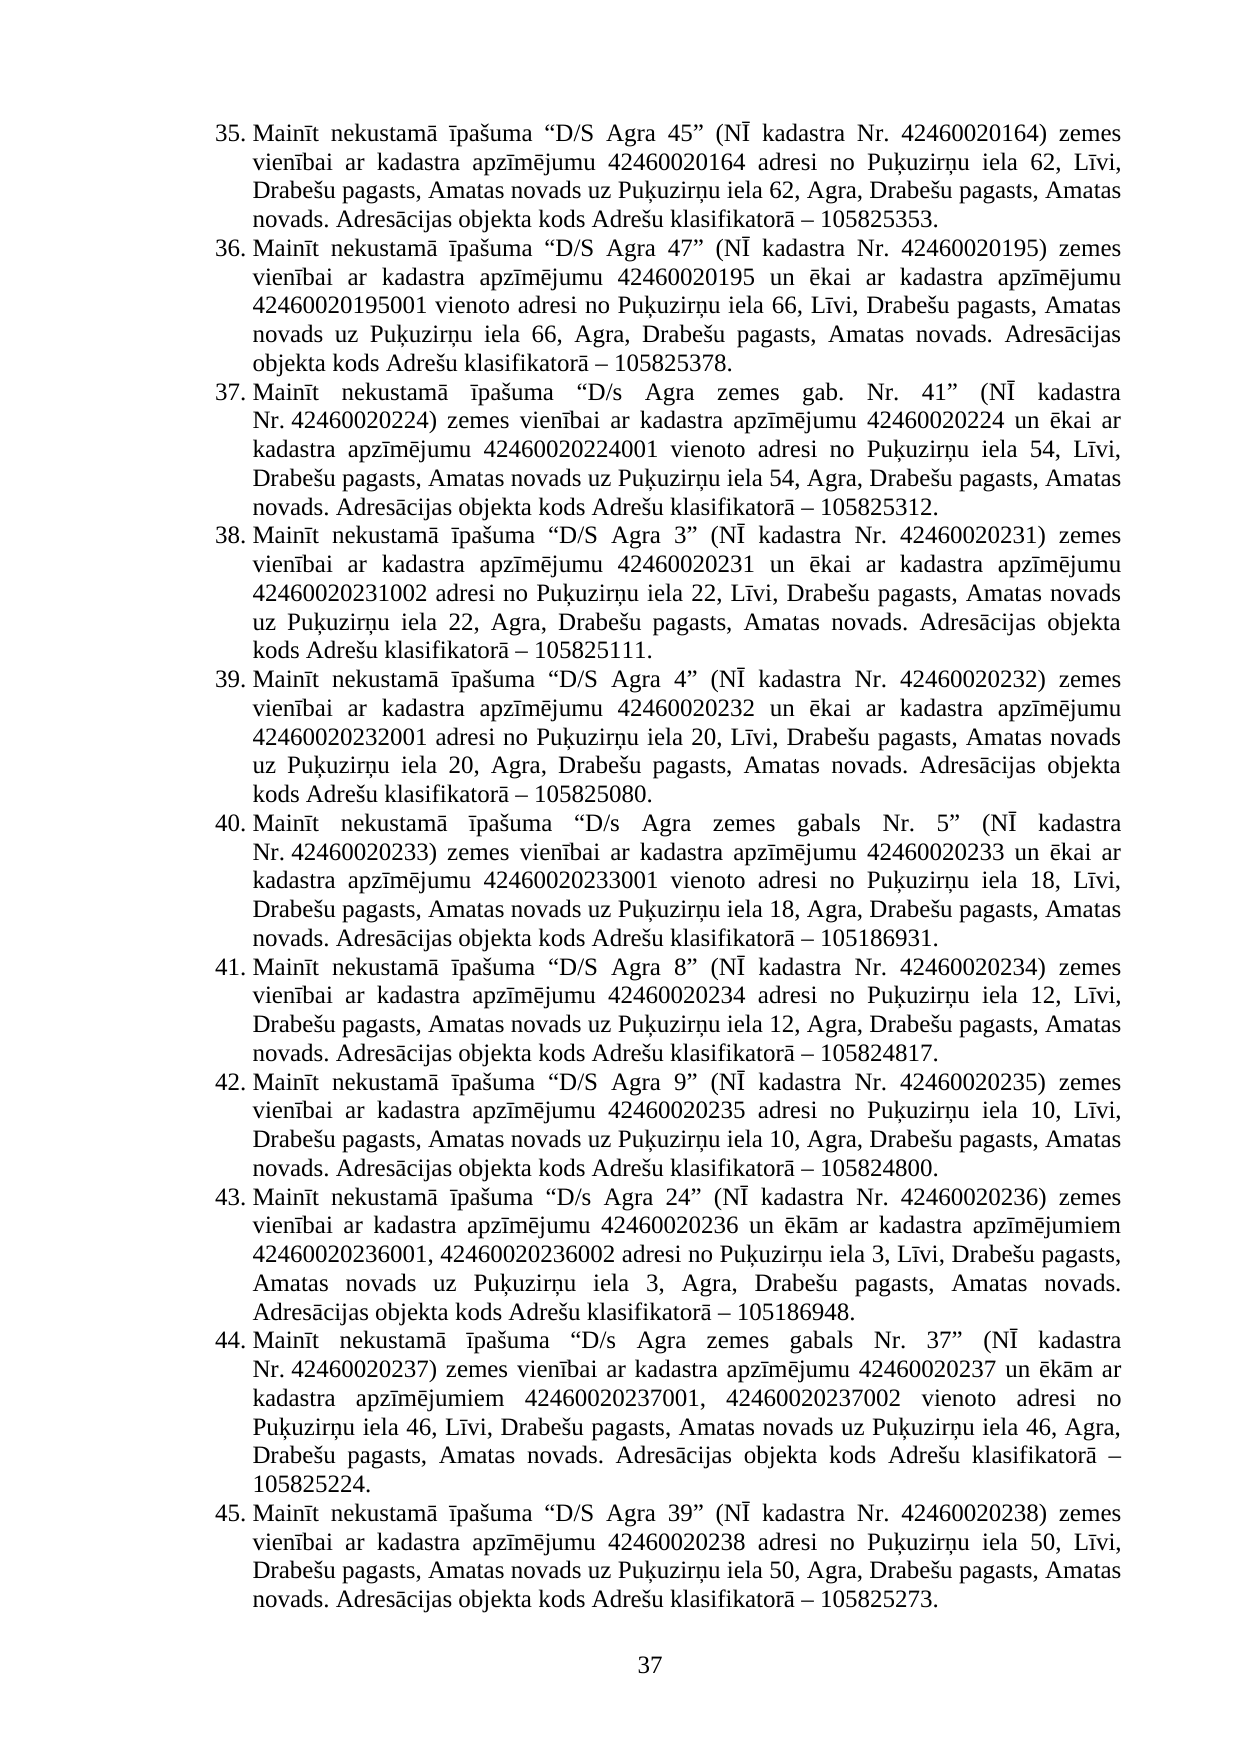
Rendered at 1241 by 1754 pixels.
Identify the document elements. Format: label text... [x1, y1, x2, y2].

list Mainīt nekustamā īpašuma “D/S Agra 8” (NĪ kadastra Nr. 42460020234) zemes vienībai ar kadastra apzīmējumu 42460020234 adresi no Puķuzirņu iela 12, Līvi, Drabešu pagasts, Amatas novads uz Puķuzirņu iela 12, Agra, Drabešu pagasts, Amatas novads. Adresācijas objekta kods Adrešu klasifikatorā – 105824817. [215, 952, 1122, 1067]
list Mainīt nekustamā īpašuma “D/S Agra 9” (NĪ kadastra Nr. 42460020235) zemes vienībai ar kadastra apzīmējumu 42460020235 adresi no Puķuzirņu iela 10, Līvi, Drabešu pagasts, Amatas novads uz Puķuzirņu iela 10, Agra, Drabešu pagasts, Amatas novads. Adresācijas objekta kods Adrešu klasifikatorā – 105824800. [215, 1067, 1122, 1182]
list Mainīt nekustamā īpašuma “D/S Agra 47” (NĪ kadastra Nr. 42460020195) zemes vienībai ar kadastra apzīmējumu 42460020195 un ēkai ar kadastra apzīmējumu 42460020195001 vienoto adresi no Puķuzirņu iela 66, Līvi, Drabešu pagasts, Amatas novads uz Puķuzirņu iela 66, Agra, Drabešu pagasts, Amatas novads. Adresācijas objekta kods Adrešu klasifikatorā – 105825378. [215, 233, 1122, 377]
list Mainīt nekustamā īpašuma “D/S Agra 45” (NĪ kadastra Nr. 42460020164) zemes vienībai ar kadastra apzīmējumu 42460020164 adresi no Puķuzirņu iela 62, Līvi, Drabešu pagasts, Amatas novads uz Puķuzirņu iela 62, Agra, Drabešu pagasts, Amatas novads. Adresācijas objekta kods Adrešu klasifikatorā – 105825353. [215, 118, 1122, 233]
list Mainīt nekustamā īpašuma “D/s Agra zemes gabals Nr. 5” (NĪ kadastra Nr. 42460020233) zemes vienībai ar kadastra apzīmējumu 42460020233 un ēkai ar kadastra apzīmējumu 42460020233001 vienoto adresi no Puķuzirņu iela 18, Līvi, Drabešu pagasts, Amatas novads uz Puķuzirņu iela 18, Agra, Drabešu pagasts, Amatas novads. Adresācijas objekta kods Adrešu klasifikatorā – 105186931. [215, 808, 1122, 952]
list Mainīt nekustamā īpašuma “D/S Agra 39” (NĪ kadastra Nr. 42460020238) zemes vienībai ar kadastra apzīmējumu 42460020238 adresi no Puķuzirņu iela 50, Līvi, Drabešu pagasts, Amatas novads uz Puķuzirņu iela 50, Agra, Drabešu pagasts, Amatas novads. Adresācijas objekta kods Adrešu klasifikatorā – 105825273. [215, 1498, 1122, 1613]
list Mainīt nekustamā īpašuma “D/S Agra 3” (NĪ kadastra Nr. 42460020231) zemes vienībai ar kadastra apzīmējumu 42460020231 un ēkai ar kadastra apzīmējumu 42460020231002 adresi no Puķuzirņu iela 22, Līvi, Drabešu pagasts, Amatas novads uz Puķuzirņu iela 22, Agra, Drabešu pagasts, Amatas novads. Adresācijas objekta kods Adrešu klasifikatorā – 105825111. [215, 521, 1122, 664]
list Mainīt nekustamā īpašuma “D/s Agra 24” (NĪ kadastra Nr. 42460020236) zemes vienībai ar kadastra apzīmējumu 42460020236 un ēkām ar kadastra apzīmējumiem 42460020236001, 42460020236002 adresi no Puķuzirņu iela 3, Līvi, Drabešu pagasts, Amatas novads uz Puķuzirņu iela 3, Agra, Drabešu pagasts, Amatas novads. Adresācijas objekta kods Adrešu klasifikatorā – 105186948. [215, 1182, 1122, 1326]
list Mainīt nekustamā īpašuma “D/s Agra zemes gabals Nr. 37” (NĪ kadastra Nr. 42460020237) zemes vienībai ar kadastra apzīmējumu 42460020237 un ēkām ar kadastra apzīmējumiem 42460020237001, 42460020237002 vienoto adresi no Puķuzirņu iela 46, Līvi, Drabešu pagasts, Amatas novads uz Puķuzirņu iela 46, Agra, Drabešu pagasts, Amatas novads. Adresācijas objekta kods Adrešu klasifikatorā – 105825224. [215, 1326, 1122, 1498]
list Mainīt nekustamā īpašuma “D/S Agra 4” (NĪ kadastra Nr. 42460020232) zemes vienībai ar kadastra apzīmējumu 42460020232 un ēkai ar kadastra apzīmējumu 42460020232001 adresi no Puķuzirņu iela 20, Līvi, Drabešu pagasts, Amatas novads uz Puķuzirņu iela 20, Agra, Drabešu pagasts, Amatas novads. Adresācijas objekta kods Adrešu klasifikatorā – 105825080. [215, 664, 1122, 808]
list Mainīt nekustamā īpašuma “D/s Agra zemes gab. Nr. 41” (NĪ kadastra Nr. 42460020224) zemes vienībai ar kadastra apzīmējumu 42460020224 un ēkai ar kadastra apzīmējumu 42460020224001 vienoto adresi no Puķuzirņu iela 54, Līvi, Drabešu pagasts, Amatas novads uz Puķuzirņu iela 54, Agra, Drabešu pagasts, Amatas novads. Adresācijas objekta kods Adrešu klasifikatorā – 105825312. [215, 377, 1122, 521]
